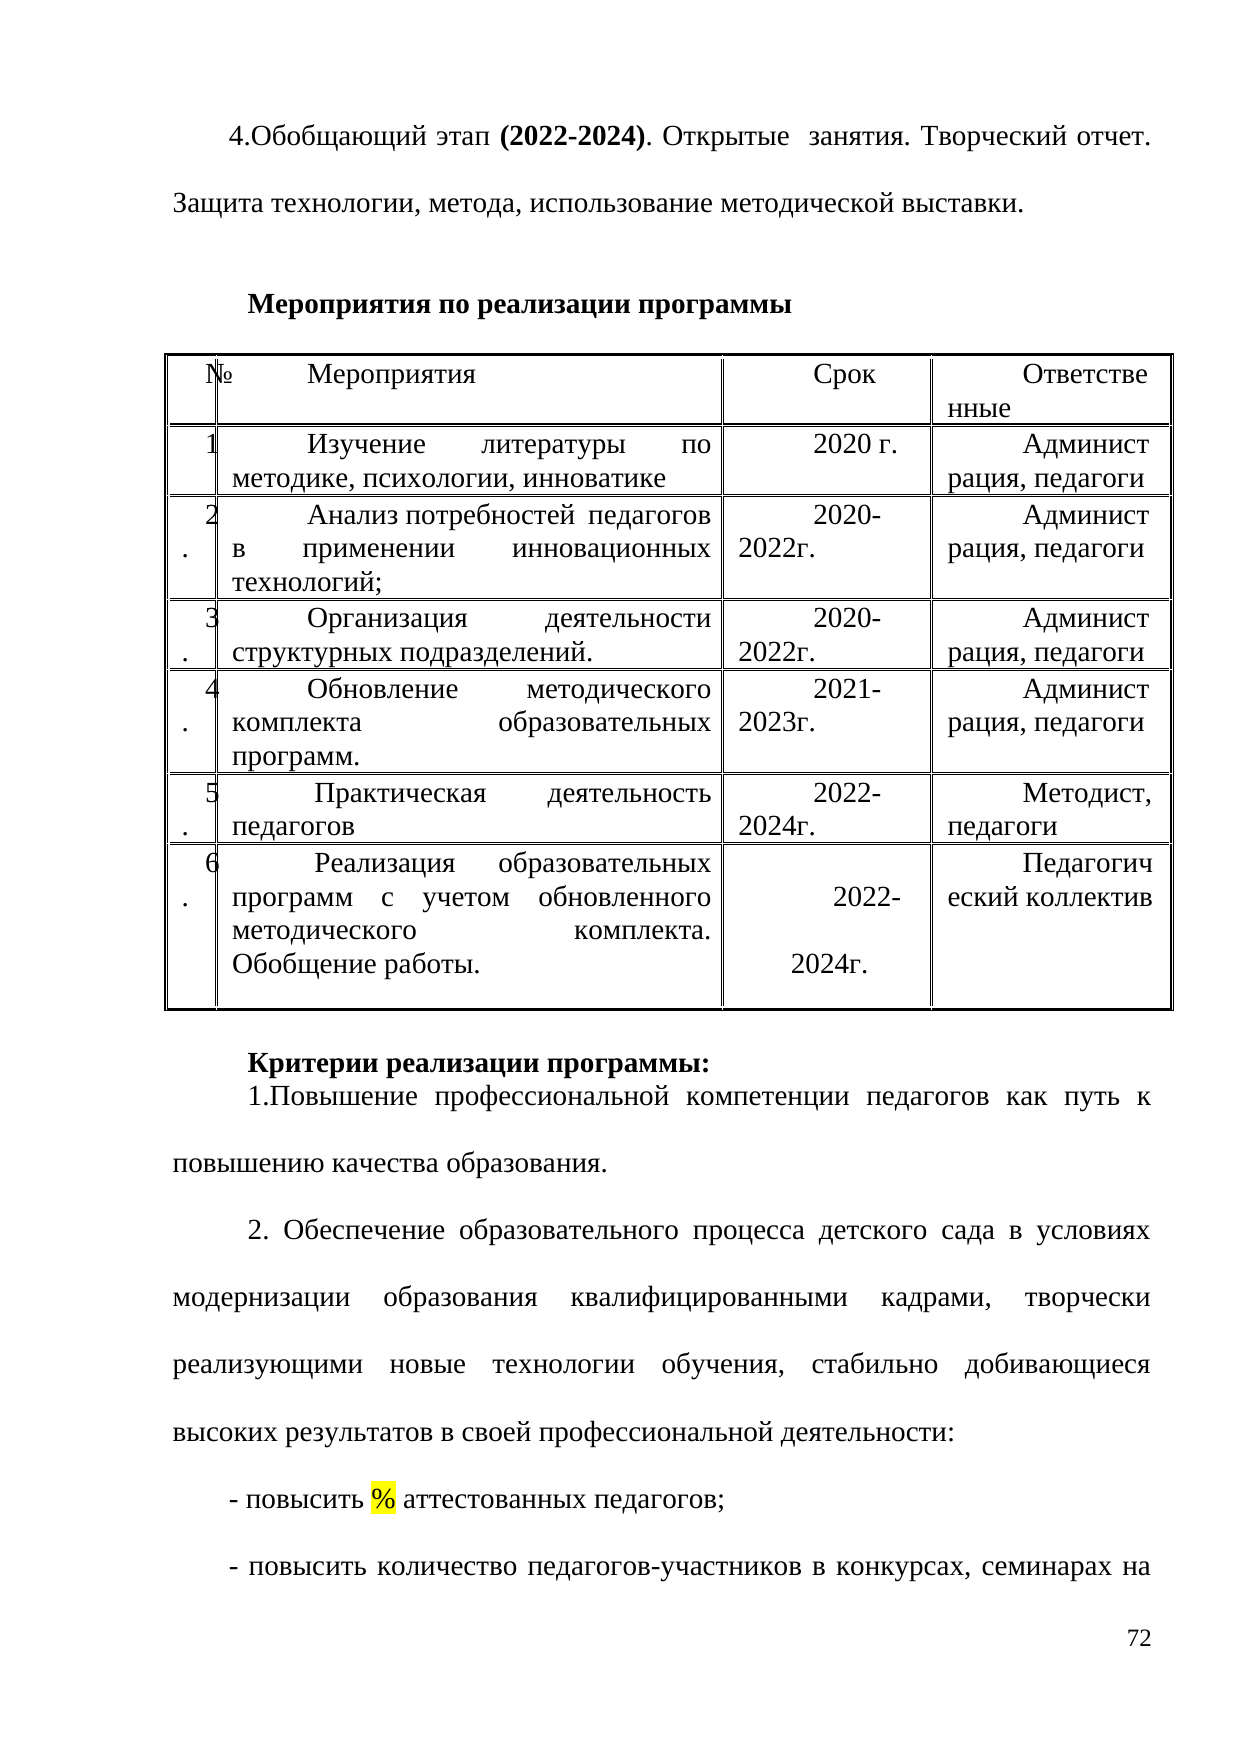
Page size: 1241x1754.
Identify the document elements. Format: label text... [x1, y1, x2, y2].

table_cell Организация деятельности структурных подразделений. [218, 601, 721, 668]
table_cell 2020 г. [724, 427, 930, 493]
text Мероприятия по реализации программы [172, 286, 1152, 319]
table_cell 2. [168, 494, 215, 597]
table_cell 3. [168, 598, 215, 668]
text 1.Повышение профессиональной компетенции педагогов как путь к повышению качества образования. [172, 1078, 1152, 1179]
text 4.Обобщающий этап (2022-2024). Открытые занятия. Творческий отчет. Защита технологии, метода, использование методической выставки. [172, 118, 1152, 219]
table_cell Методист, педагоги [932, 772, 1172, 842]
text - повысить % аттестованных педагогов; [172, 1481, 371, 1514]
table_header Срок [723, 356, 932, 423]
table_cell 2022-2024г. [724, 775, 930, 842]
table_header № [168, 356, 216, 423]
table_cell 2020-2022г. [724, 497, 930, 597]
table_cell Изучение литературы по методике, психологии, инноватике [218, 427, 721, 493]
table_cell Администрация, педагоги [933, 494, 1171, 597]
table_cell 2020-2022г. [724, 601, 930, 668]
table_cell 4. [166, 668, 216, 772]
table_cell Педагогический коллектив [932, 842, 1172, 1008]
table_cell Практическая деятельность педагогов [218, 775, 721, 842]
table_cell 1 [168, 423, 215, 493]
table_cell Администрация, педагоги [933, 423, 1171, 493]
text - повысить количество педагогов-участников в конкурсах, семинарах на %; [172, 1548, 1152, 1581]
table_cell 2021-2023г. [724, 671, 930, 772]
table_cell Администрация, педагоги [933, 598, 1171, 668]
table_cell 2022-2024г. [723, 845, 932, 1008]
text Критерии реализации программы: [172, 1045, 1152, 1078]
table_cell 5. [166, 772, 216, 842]
table_cell Администрация, педагоги [932, 668, 1172, 772]
text - повысить % аттестованных педагогов; [396, 1481, 1152, 1514]
table_cell Обновление методического комплекта образовательных программ. [218, 671, 721, 772]
table_header Мероприятия [216, 356, 723, 423]
table_cell Реализация образовательных программ с учетом обновленного методического комплекта. Обобщение работы. [216, 845, 723, 1008]
table_cell 6. [166, 842, 216, 1008]
text 2. Обеспечение образовательного процесса детского сада в условиях модернизации образования квалифицированными кадрами, творчески реализующими новые технологии обучения, стабильно добивающиеся высоких результатов в своей профессиональной деятельности: [172, 1212, 1152, 1447]
table_header Ответственные [932, 356, 1170, 423]
table_cell Анализ потребностей педагогов в применении инновационных технологий; [218, 497, 721, 597]
